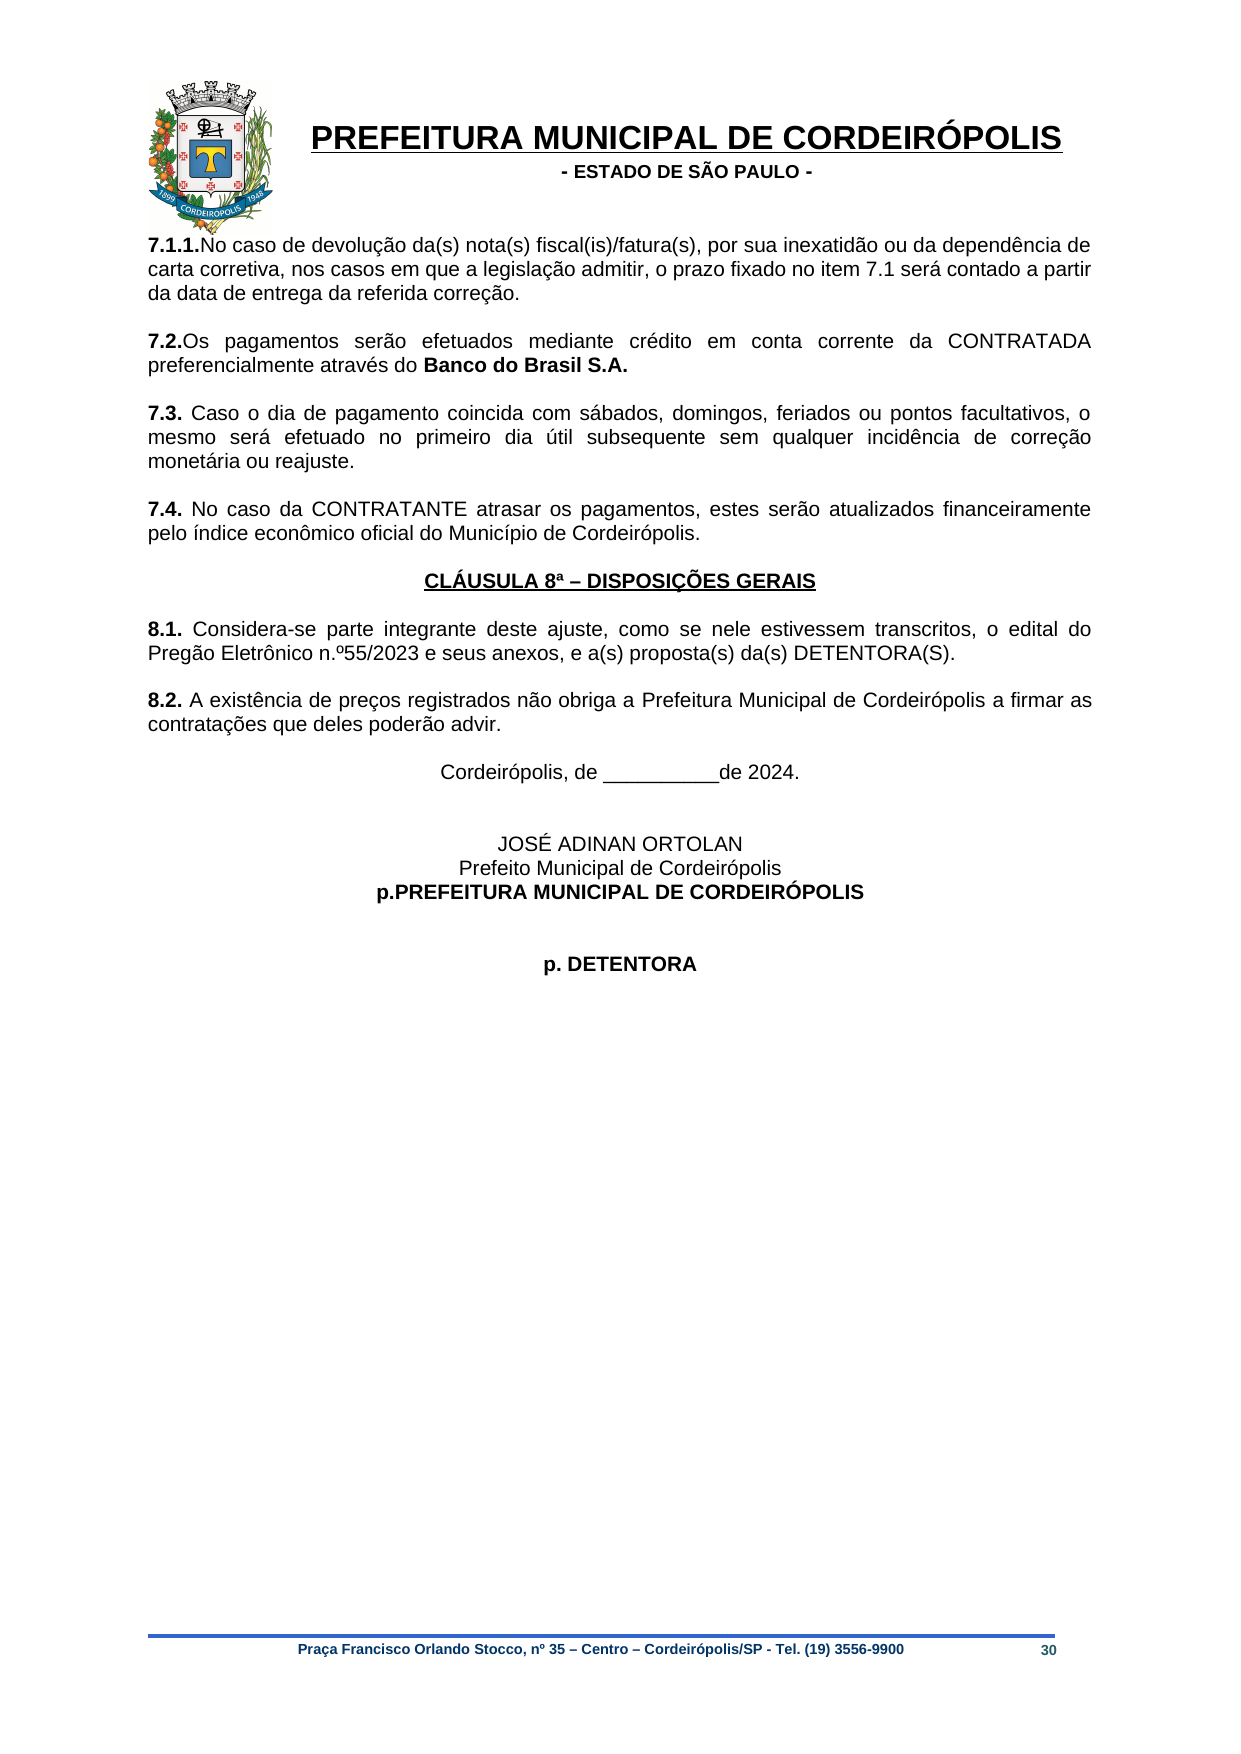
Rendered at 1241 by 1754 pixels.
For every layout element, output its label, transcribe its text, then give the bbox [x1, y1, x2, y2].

text 7.3. Caso o dia de pagamento coincida com sábados, domingos, feriados ou pontos facultativos, o mesmo será efetuado no primeiro dia útil subsequente sem qualquer incidência de correção monetária ou reajuste. [148, 401, 1092, 473]
title Cordeirópolis, de __________de 2024. [148, 760, 1092, 784]
picture [148, 81, 273, 233]
title Prefeito Municipal de Cordeirópolis [148, 856, 1092, 880]
title p.PREFEITURA MUNICIPAL DE CORDEIRÓPOLIS [148, 880, 1092, 904]
text 8.2. A existência de preços registrados não obriga a Prefeitura Municipal de Cordeirópolis a firmar as contratações que deles poderão advir. [148, 688, 1092, 736]
text 8.1. Considera-se parte integrante deste ajuste, como se nele estivessem transcritos, o edital do Pregão Eletrônico n.º55/2023 e seus anexos, e a(s) proposta(s) da(s) DETENTORA(S). [148, 616, 1092, 664]
title CLÁUSULA 8ª – DISPOSIÇÕES GERAIS [148, 568, 1092, 592]
text 7.4. No caso da CONTRATANTE atrasar os pagamentos, estes serão atualizados financeiramente pelo índice econômico oficial do Município de Cordeirópolis. [148, 497, 1092, 544]
title p. DETENTORA [148, 952, 1092, 976]
text 7.2.Os pagamentos serão efetuados mediante crédito em conta corrente da CONTRATADA preferencialmente através do Banco do Brasil S.A. [148, 329, 1092, 377]
title JOSÉ ADINAN ORTOLAN [148, 832, 1092, 856]
text 7.1.1.No caso de devolução da(s) nota(s) fiscal(is)/fatura(s), por sua inexatidão ou da dependência de carta corretiva, nos casos em que a legislação admitir, o prazo fixado no item 7.1 será contado a partir da data de entrega da referida correção. [148, 233, 1092, 305]
